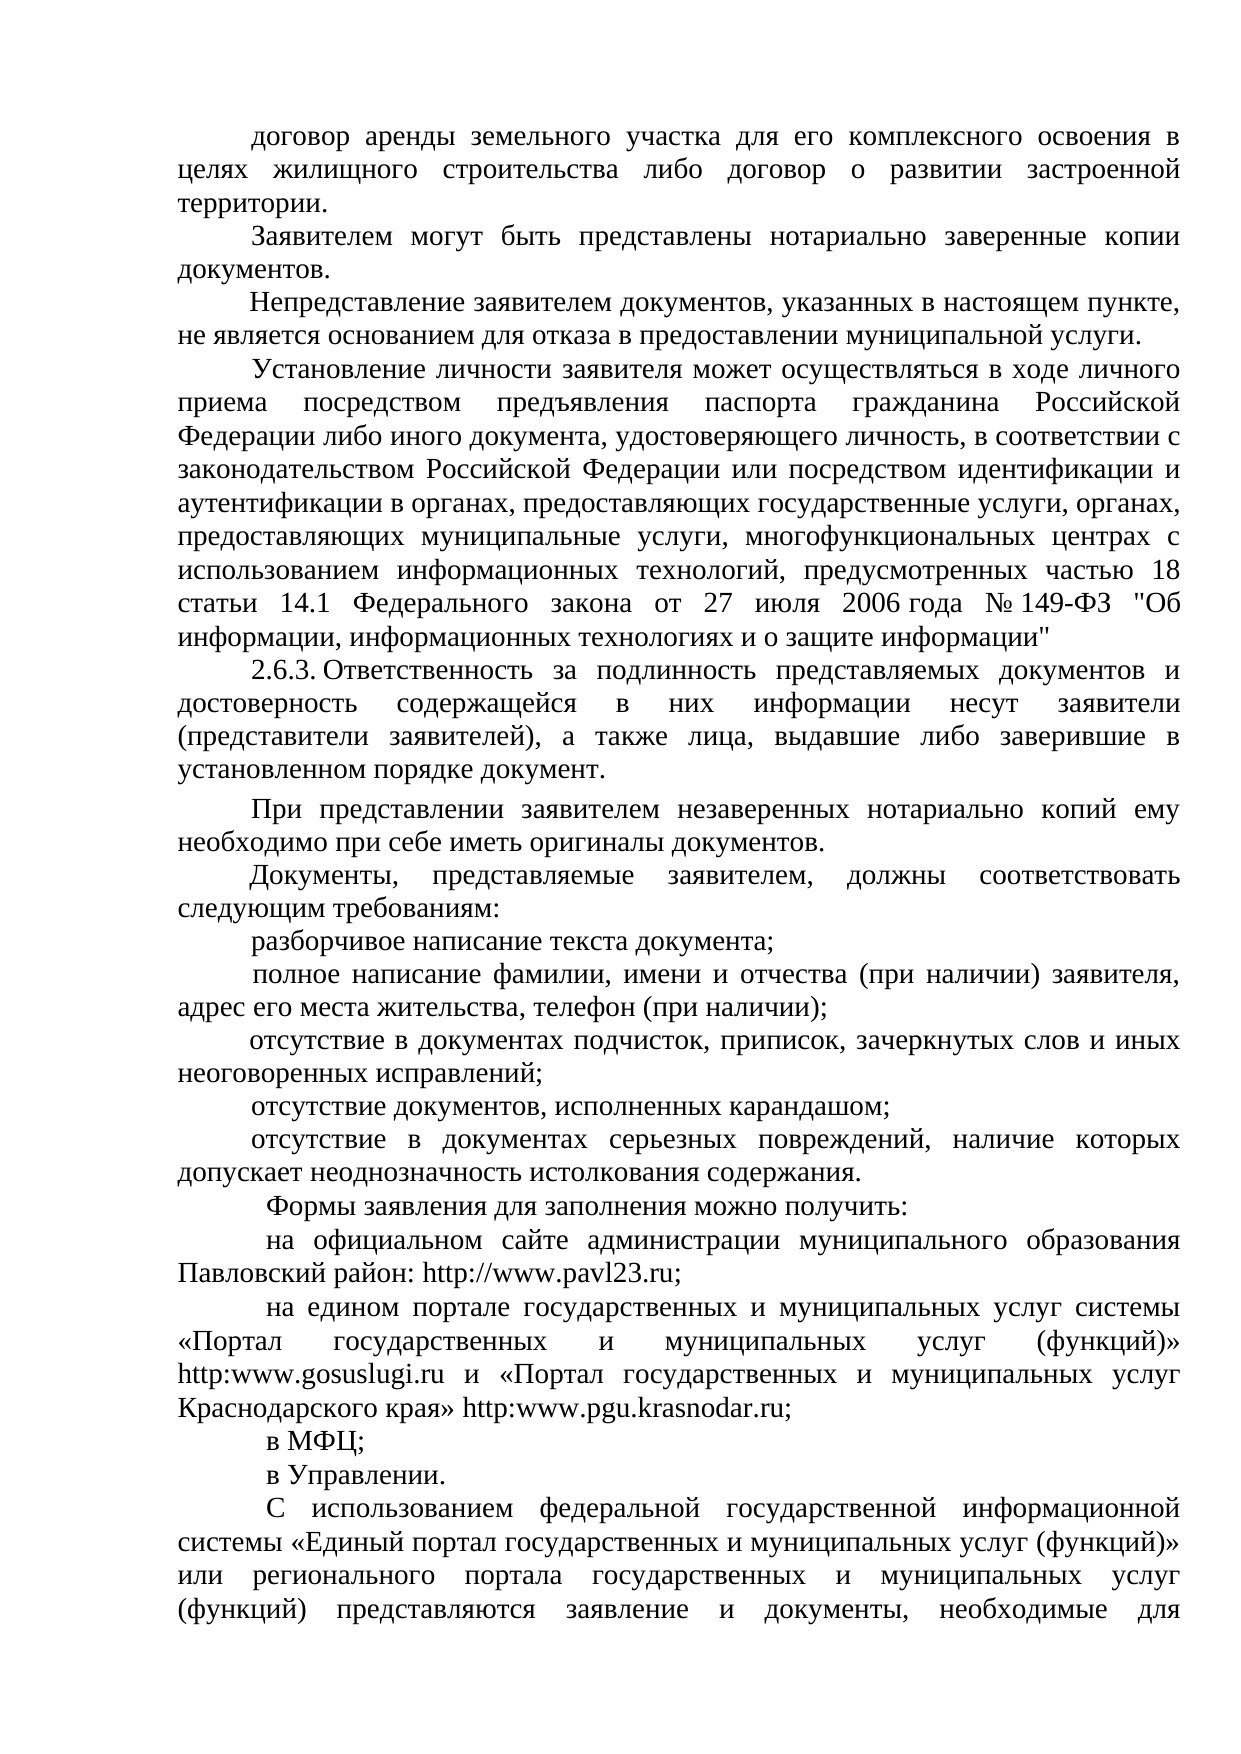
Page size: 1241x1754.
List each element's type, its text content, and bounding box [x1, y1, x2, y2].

text договор аренды земельного участка для его комплексного освоения в целях жилищного строительства либо договор о развитии застроенной территории. [177, 118, 1181, 219]
text разборчивое написание текста документа; [251, 924, 1181, 957]
text отсутствие в документах подчисток, приписок, зачеркнутых слов и иных неоговоренных исправлений; [177, 1023, 1181, 1089]
text на едином портале государственных и муниципальных услуг системы «Портал государственных и муниципальных услуг (функций)» http:www.gosuslugi.ru и «Портал государственных и муниципальных услуг Краснодарского края» http:www.pgu.krasnodar.ru; [177, 1289, 1181, 1423]
text отсутствие документов, исполненных карандашом; [251, 1089, 1181, 1122]
text полное написание фамилии, имени и отчества (при наличии) заявителя, адрес его места жительства, телефон (при наличии); [177, 957, 1181, 1023]
text Установление личности заявителя может осуществляться в ходе личного приема посредством предъявления паспорта гражданина Российской Федерации либо иного документа, удостоверяющего личность, в соответствии с законодательством Российской Федерации или посредством идентификации и аутентификации в органах, предоставляющих государственные услуги, органах, предоставляющих муниципальные услуги, многофункциональных центрах с использованием информационных технологий, предусмотренных частью 18 статьи 14.1 Федерального закона от 27 июля 2006 года № 149-ФЗ "Об информации, информационных технологиях и о защите информации" [177, 351, 1181, 653]
text на официальном сайте администрации муниципального образования Павловский район: http://www.pavl23.ru; [177, 1222, 1181, 1289]
text Формы заявления для заполнения можно получить: [177, 1188, 1181, 1222]
text Документы, представляемые заявителем, должны соответствовать следующим требованиям: [177, 858, 1181, 924]
text в Управлении. [177, 1457, 1181, 1490]
text Непредставление заявителем документов, указанных в настоящем пункте, не является основанием для отказа в предоставлении муниципальной услуги. [177, 285, 1181, 351]
text Заявителем могут быть представлены нотариально заверенные копии документов. [177, 219, 1181, 285]
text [177, 1490, 1181, 1624]
text При представлении заявителем незаверенных нотариально копий ему необходимо при себе иметь оригиналы документов. [177, 792, 1181, 858]
text в МФЦ; [177, 1423, 1181, 1457]
text 2.6.3. Ответственность за подлинность представляемых документов и достоверность содержащейся в них информации несут заявители (представители заявителей), а также лица, выдавшие либо заверившие в установленном порядке документ. [177, 653, 1181, 785]
text отсутствие в документах серьезных повреждений, наличие которых допускает неоднозначность истолкования содержания. [177, 1122, 1181, 1188]
